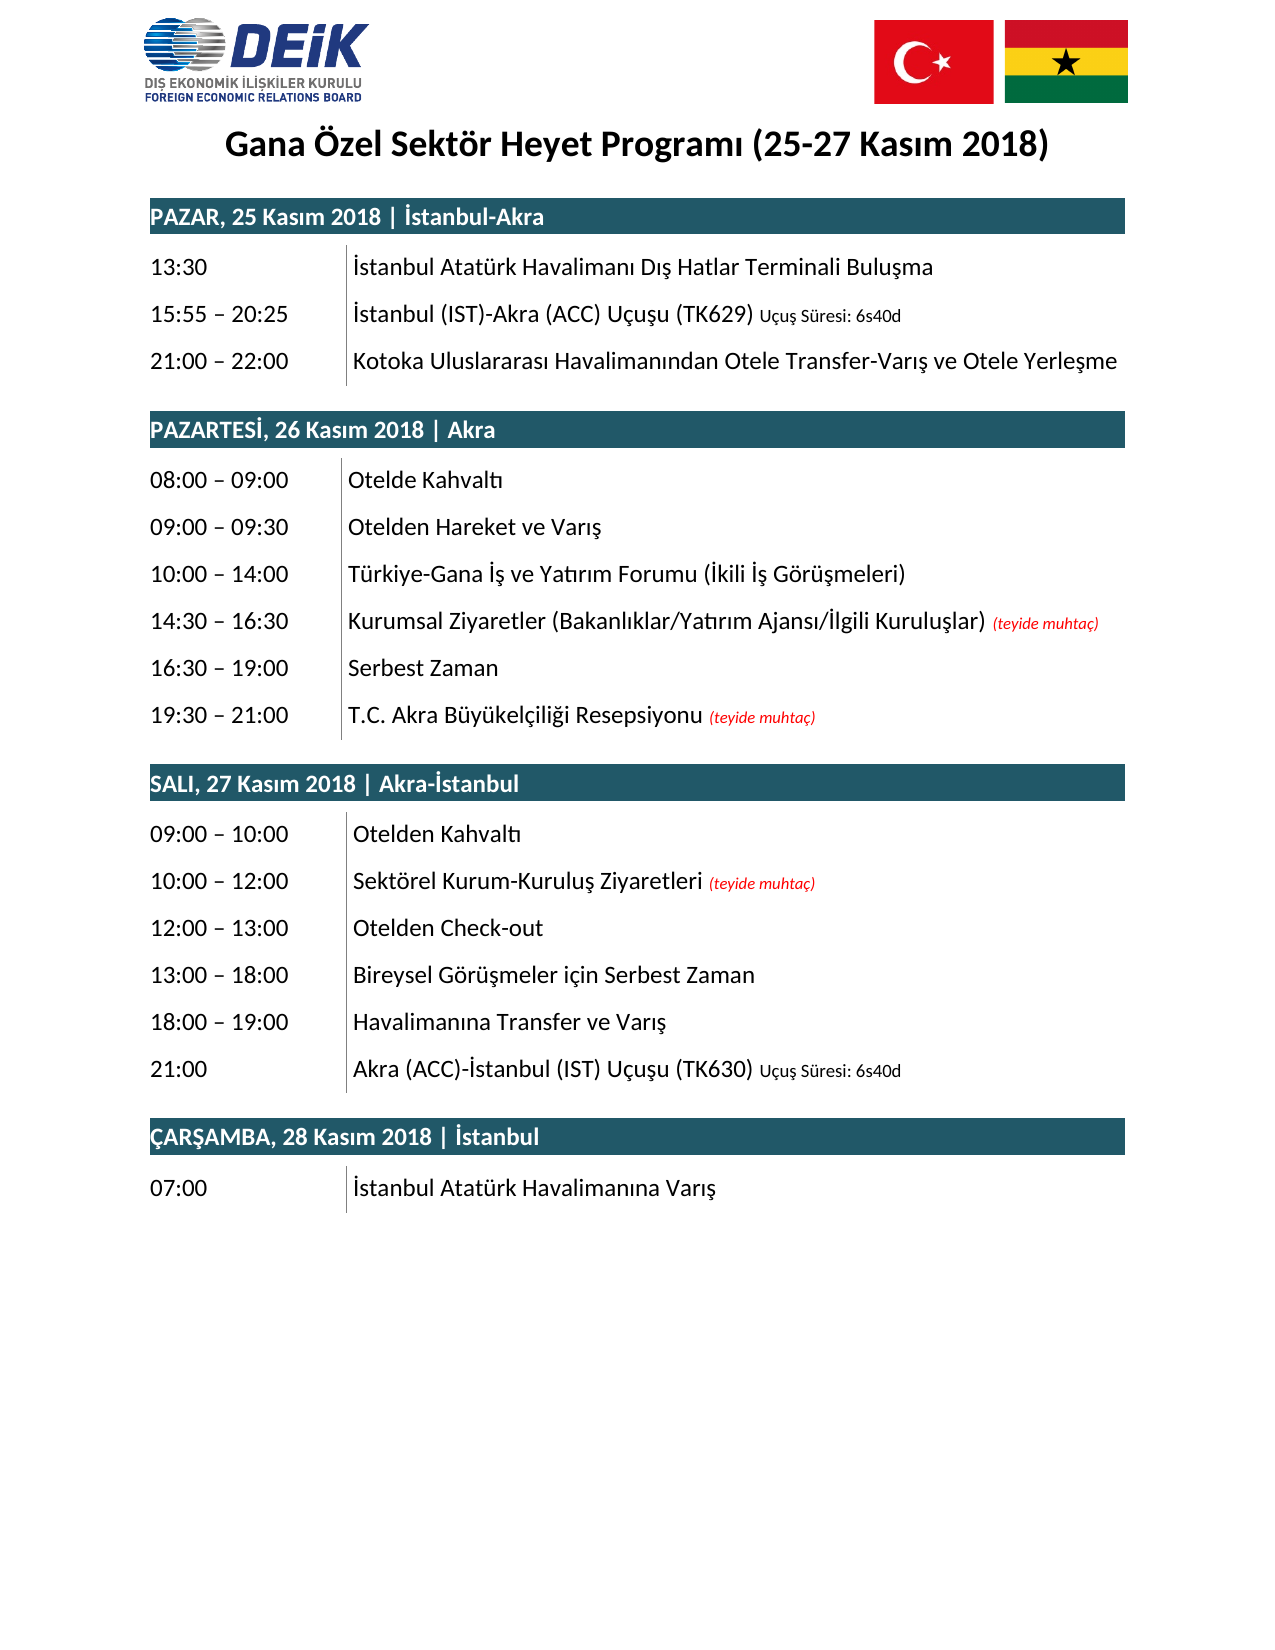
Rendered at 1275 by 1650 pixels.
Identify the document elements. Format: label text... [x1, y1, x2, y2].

table_cell 10:00 – 12:00 [150, 859, 346, 906]
table_cell 13:00 – 18:00 [150, 953, 346, 999]
table_header İstanbul Atatürk Havalimanına Varış [347, 1166, 1125, 1213]
table_header Otelde Kahvaltı [342, 458, 1125, 505]
table_header İstanbul Atatürk Havalimanı Dış Hatlar Terminali Buluşma [347, 245, 1125, 292]
table_cell 12:00 – 13:00 [150, 906, 346, 953]
table_cell Otelden Check-out [347, 906, 1125, 953]
table_cell Havalimanına Transfer ve Varış [347, 1000, 1125, 1046]
table_cell 18:00 – 19:00 [150, 1000, 346, 1046]
table_header Otelden Kahvaltı [347, 812, 1125, 859]
table_cell Bireysel Görüşmeler için Serbest Zaman [347, 953, 1125, 999]
table_header 09:00 – 10:00 [150, 812, 346, 859]
table_cell Türkiye-Gana İş ve Yatırım Forumu (İkili İş Görüşmeleri) [342, 552, 1125, 599]
table_cell 19:30 – 21:00 [150, 693, 341, 739]
table_header 08:00 – 09:00 [150, 458, 341, 505]
table_cell Kurumsal Ziyaretler (Bakanlıklar/Yatırım Ajansı/İlgili Kuruluşlar) (teyide muhtaç) [342, 599, 1125, 646]
subtitle SALI, 27 Kasım 2018 | Akra-İstanbul [150, 766, 1125, 800]
table_cell T.C. Akra Büyükelçiliği Resepsiyonu (teyide muhtaç) [342, 693, 1125, 739]
table_cell 21:00 [150, 1046, 346, 1093]
table_cell 16:30 – 19:00 [150, 646, 341, 693]
title Gana Özel Sektör Heyet Programı (25-27 Kasım 2018) [150, 120, 1125, 166]
table_cell 15:55 – 20:25 [150, 292, 346, 339]
subtitle PAZAR, 25 Kasım 2018 | İstanbul-Akra [150, 199, 1125, 233]
picture [138, 12, 373, 103]
subtitle ÇARŞAMBA, 28 Kasım 2018 | İstanbul [150, 1119, 1125, 1154]
table_cell Sektörel Kurum-Kuruluş Ziyaretleri (teyide muhtaç) [347, 859, 1125, 906]
table_header 07:00 [150, 1166, 346, 1213]
picture [1004, 20, 1128, 103]
table_cell Serbest Zaman [342, 646, 1125, 693]
subtitle PAZARTESİ, 26 Kasım 2018 | Akra [150, 412, 1125, 447]
table_header 13:30 [150, 245, 346, 292]
table_cell 14:30 – 16:30 [150, 599, 341, 646]
table_cell Akra (ACC)-İstanbul (IST) Uçuşu (TK630) Uçuş Süresi: 6s40d [347, 1046, 1125, 1093]
table_cell 09:00 – 09:30 [150, 505, 341, 552]
table_cell 10:00 – 14:00 [150, 552, 341, 599]
table_cell Kotoka Uluslararası Havalimanından Otele Transfer-Varış ve Otele Yerleşme [347, 339, 1125, 386]
table_cell İstanbul (IST)-Akra (ACC) Uçuşu (TK629) Uçuş Süresi: 6s40d [347, 292, 1125, 339]
picture [874, 20, 994, 104]
table_cell 21:00 – 22:00 [150, 339, 346, 386]
table_cell Otelden Hareket ve Varış [342, 505, 1125, 552]
